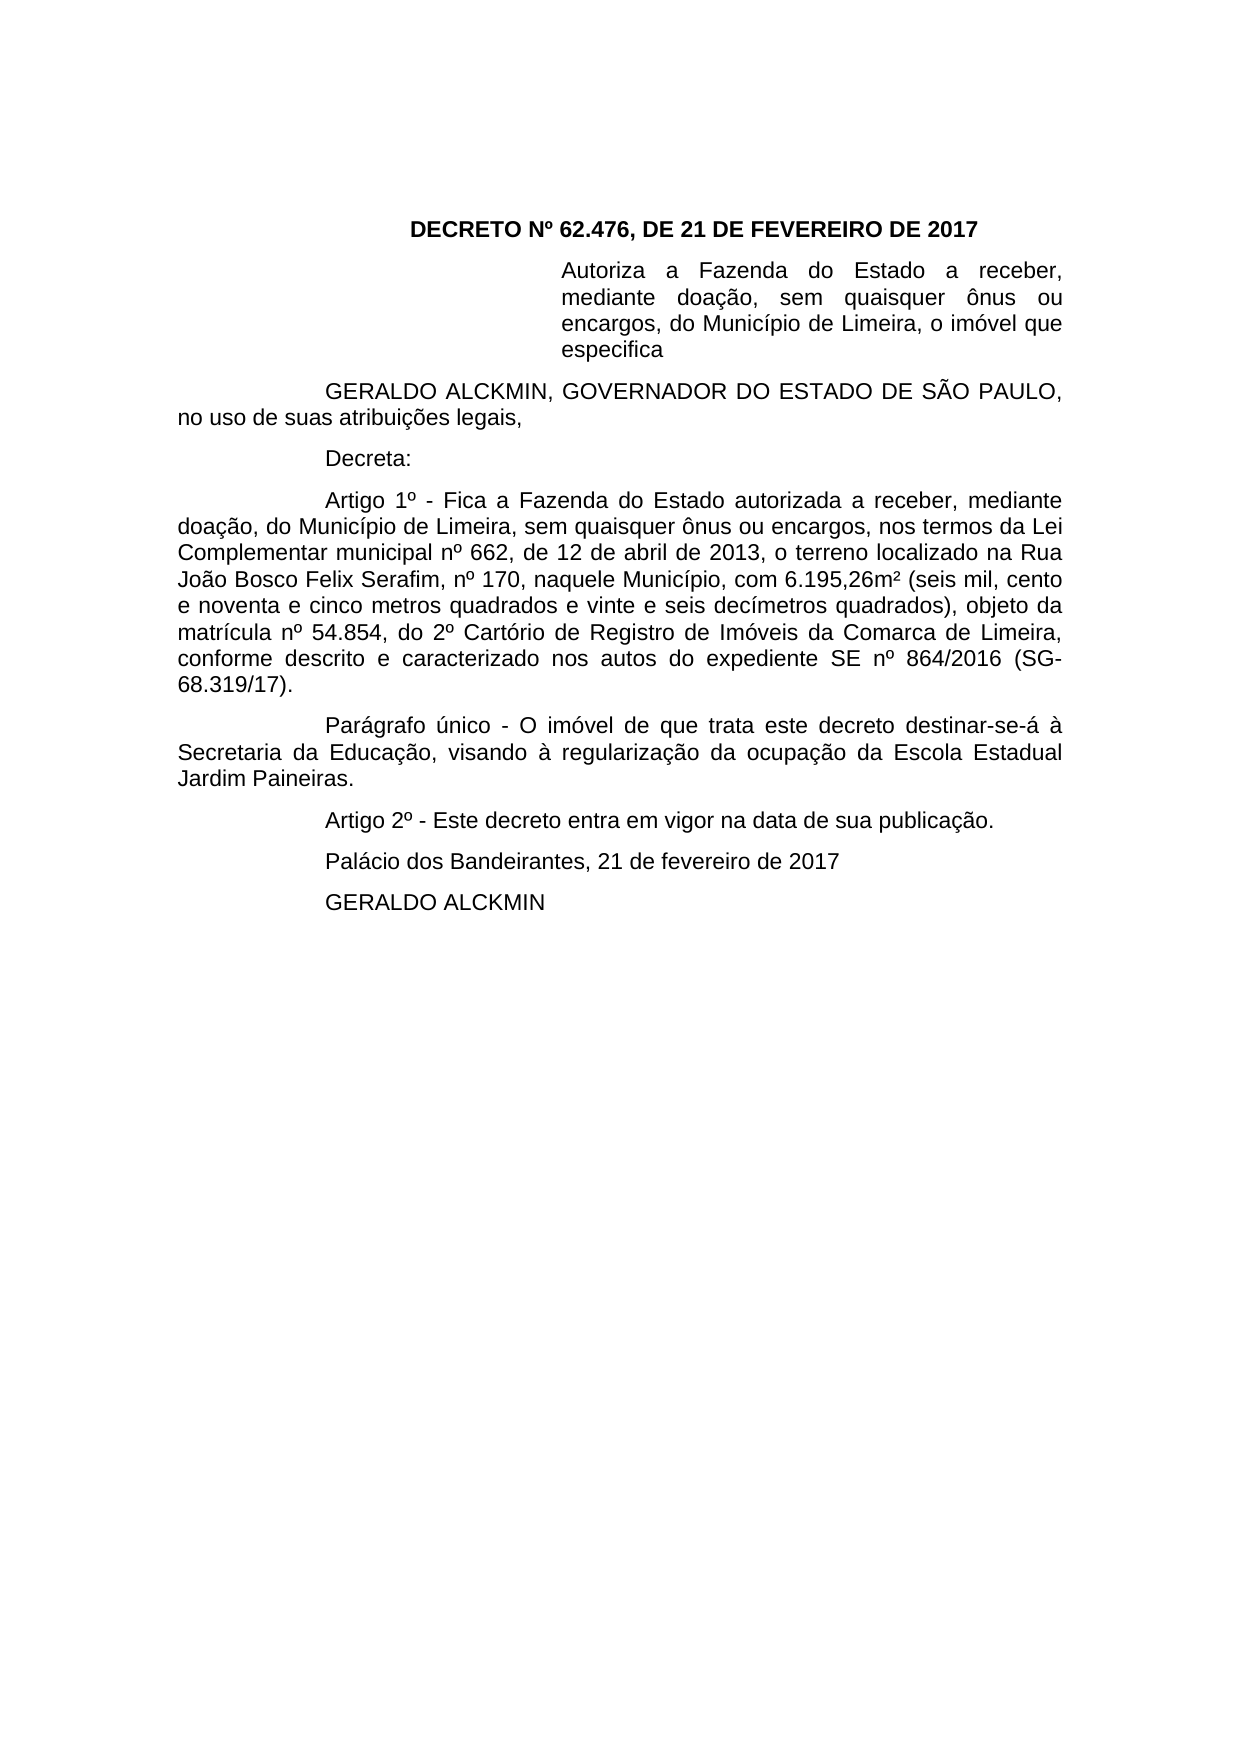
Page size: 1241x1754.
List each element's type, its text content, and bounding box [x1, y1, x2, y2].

text Palácio dos Bandeirantes, 21 de fevereiro de 2017 [177, 848, 1063, 874]
text GERALDO ALCKMIN [177, 889, 1063, 916]
text Artigo 2º - Este decreto entra em vigor na data de sua publicação. [177, 807, 1063, 833]
text GERALDO ALCKMIN, GOVERNADOR DO ESTADO DE SÃO PAULO, no uso de suas atribuições legais, [177, 378, 1063, 430]
text Autoriza a Fazenda do Estado a receber, mediante doação, sem quaisquer ônus ou encargos, do Município de Limeira, o imóvel que especifica [561, 257, 1063, 363]
text Decreta: [177, 445, 1063, 472]
text Artigo 1º - Fica a Fazenda do Estado autorizada a receber, mediante doação, do Município de Limeira, sem quaisquer ônus ou encargos, nos termos da Lei Complementar municipal nº 662, de 12 de abril de 2013, o terreno localizado na Rua João Bosco Felix Serafim, nº 170, naquele Município, com 6.195,26m² (seis mil, cento e noventa e cinco metros quadrados e vinte e seis decímetros quadrados), objeto da matrícula nº 54.854, do 2º Cartório de Registro de Imóveis da Comarca de Limeira, conforme descrito e caracterizado nos autos do expediente SE nº 864/2016 (SG-68.319/17). [177, 487, 1063, 697]
text Parágrafo único - O imóvel de que trata este decreto destinar-se-á à Secretaria da Educação, visando à regularização da ocupação da Escola Estadual Jardim Paineiras. [177, 712, 1063, 792]
text DECRETO Nº 62.476, DE 21 DE FEVEREIRO DE 2017 [177, 216, 1063, 242]
